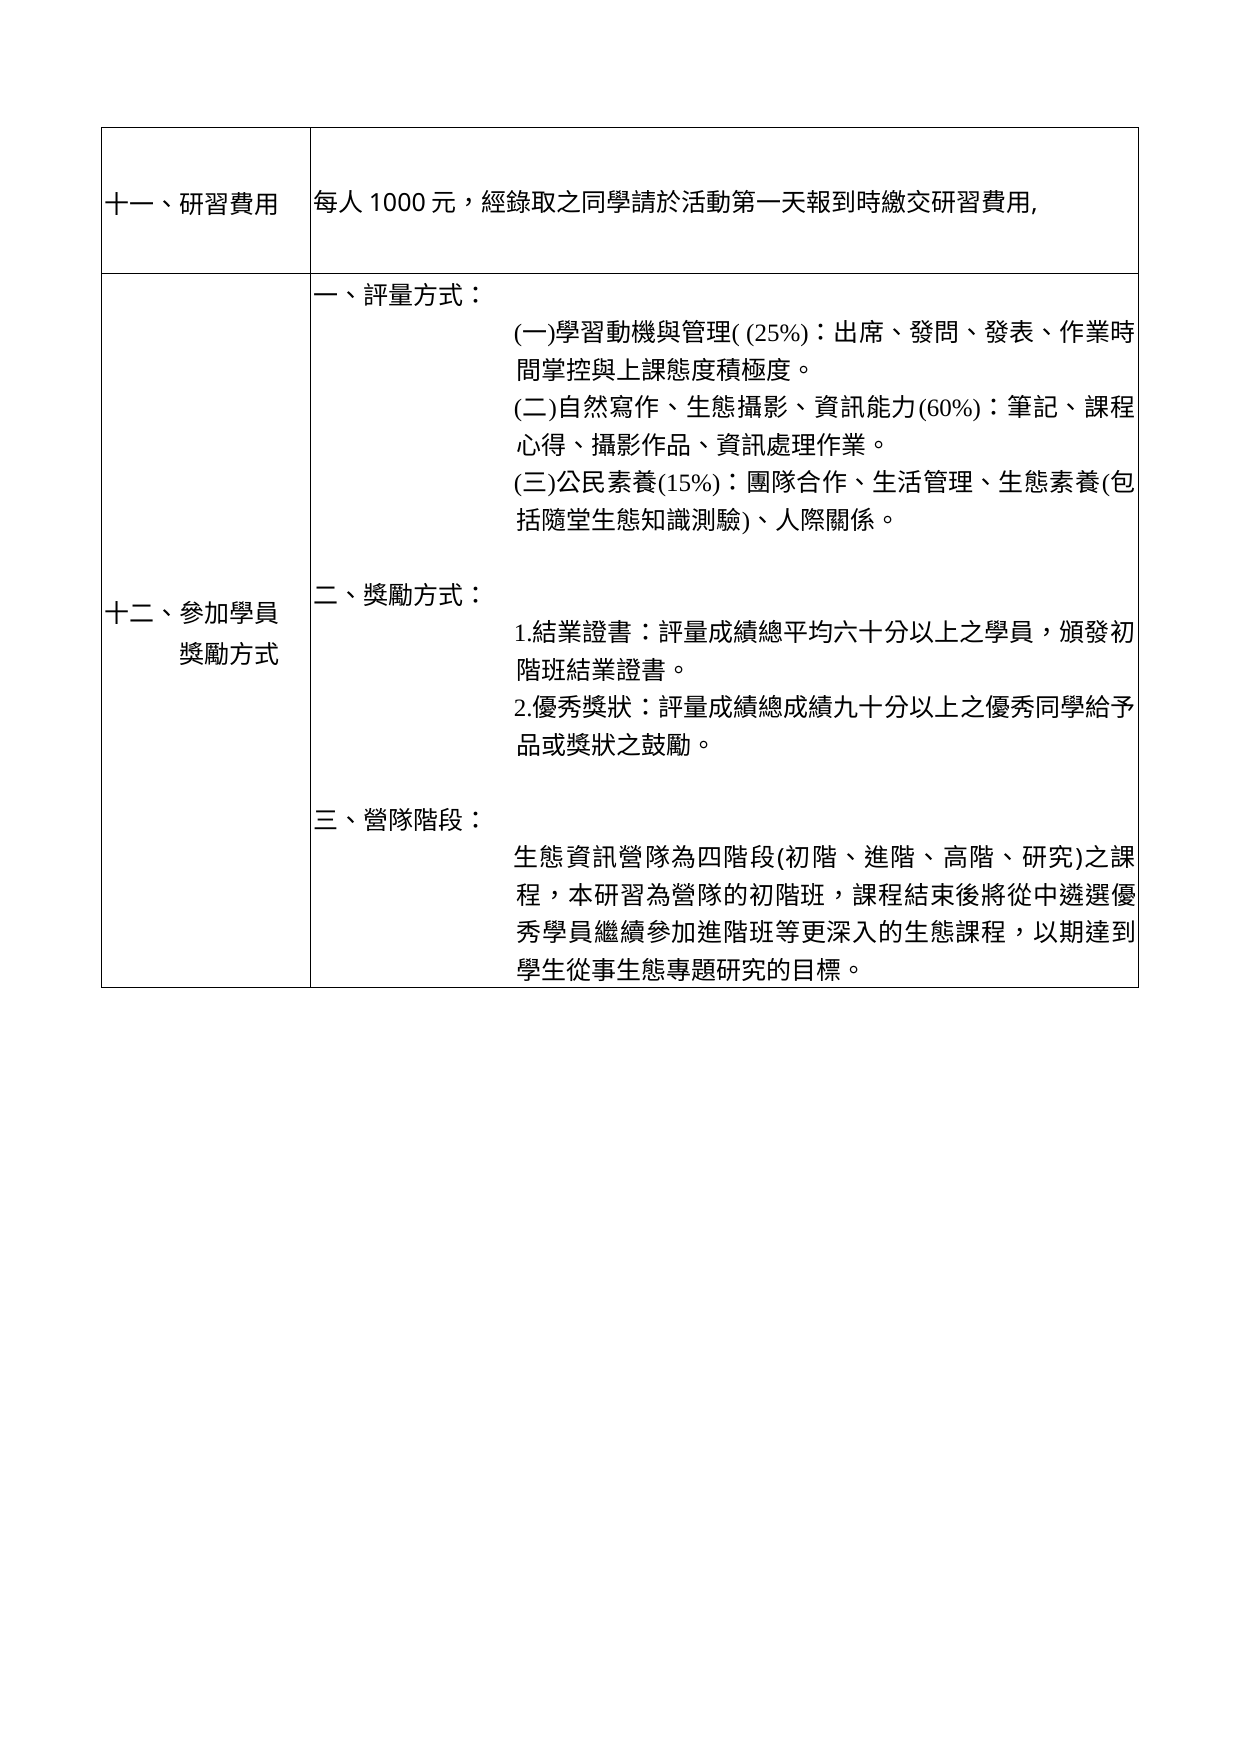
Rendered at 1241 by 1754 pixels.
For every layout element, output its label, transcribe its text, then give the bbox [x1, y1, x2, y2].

table_cell 十一、研習費用 [102, 128, 310, 273]
table_cell 十二、參加學員 獎勵方式 [102, 274, 310, 987]
table_cell 每人1000元，經錄取之同學請於活動第一天報到時繳交研習費用, [311, 128, 1138, 273]
table_cell 一、評量方式： (一)學習動機與管理( (25%)：出席、發問、發表、作業時間掌控與上課態度積極度。 (二)自然寫作、生態攝影、資訊能力(60%)：筆記、課程心得、攝影作品、資訊處理作業。 (三)公民素養(15%)：團隊合作、生活管理、生態素養(包括隨堂生態知識測驗)、人際關係。 二、獎勵方式： 1.結業證書：評量成績總平均六十分以上之學員，頒發初階班結業證書。 2.優秀獎狀：評量成績總成績九十分以上之優秀同學給予品或獎狀之鼓勵。 三、營隊階段： 生態資訊營隊為四階段(初階、進階、高階、研究)之課程，本研習為營隊的初階班，課程結束後將從中遴選優秀學員繼續參加進階班等更深入的生態課程，以期達到學生從事生態專題研究的目標。 [311, 274, 1138, 987]
